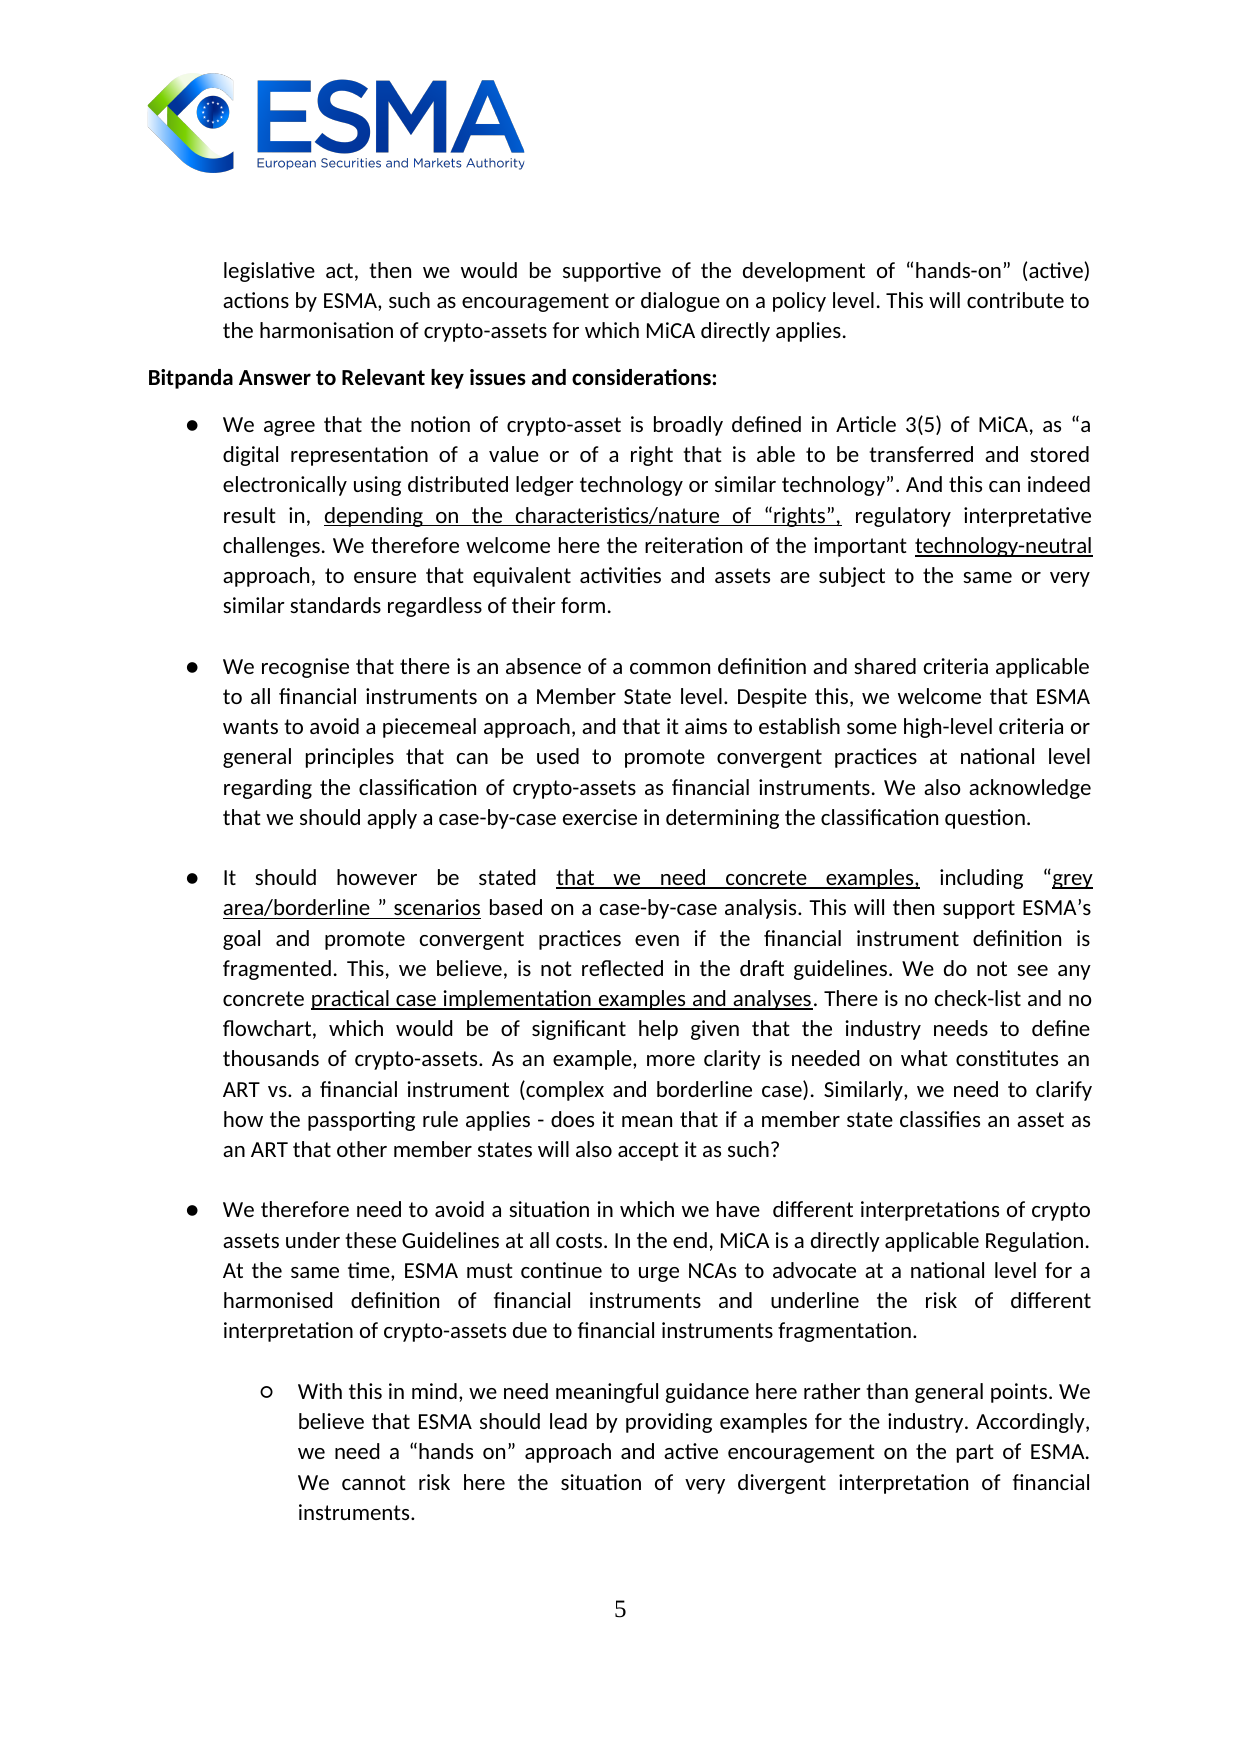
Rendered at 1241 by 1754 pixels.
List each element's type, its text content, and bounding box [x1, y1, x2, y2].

picture [147, 73, 525, 173]
list With this in mind, we need meaningful guidance here rather than general points. We believe that ESMA should lead by providing examples for the industry. Accordingly, we need a “hands on” approach and active encouragement on the part of ESMA. We cannot risk here the situation of very divergent interpretation of financial instruments. [260, 1377, 1092, 1526]
list We therefore need to avoid a situation in which we have different interpretations of crypto assets under these Guidelines at all costs. In the end, MiCA is a directly applicable Regulation. At the same time, ESMA must continue to urge NCAs to advocate at a national level for a harmonised definition of financial instruments and underline the risk of different interpretation of crypto-assets due to financial instruments fragmentation. [185, 1196, 1092, 1344]
text Bitpanda Answer to Relevant key issues and considerations: [148, 363, 1092, 391]
list It should however be stated that we need concrete examples, including “grey area/borderline ” scenarios based on a case-by-case analysis. This will then support ESMA’s goal and promote convergent practices even if the financial instrument definition is fragmented. This, we believe, is not reflected in the draft guidelines. We do not see any concrete practical case implementation examples and analyses. There is no check-list and no flowchart, which would be of significant help given that the industry needs to define thousands of crypto-assets. As an example, more clarity is needed on what constitutes an ART vs. a financial instrument (complex and borderline case). Similarly, we need to clarify how the passporting rule applies - does it mean that if a member state classifies an asset as an ART that other member states will also accept it as such? [185, 863, 1092, 1163]
list We recognise that there is an absence of a common definition and shared criteria applicable to all financial instruments on a Member State level. Despite this, we welcome that ESMA wants to avoid a piecemeal approach, and that it aims to establish some high-level criteria or general principles that can be used to promote convergent practices at national level regarding the classification of crypto-assets as financial instruments. We also acknowledge that we should apply a case-by-case exercise in determining the classification question. [185, 652, 1092, 831]
list We agree that the notion of crypto-asset is broadly defined in Article 3(5) of MiCA, as “a digital representation of a value or of a right that is able to be transferred and stored electronically using distributed ledger technology or similar technology”. And this can indeed result in, depending on the characteristics/nature of “rights”, regulatory interpretative challenges. We therefore welcome here the reiteration of the important technology-neutral approach, to ensure that equivalent activities and assets are subject to the same or very similar standards regardless of their form. [185, 410, 1092, 619]
